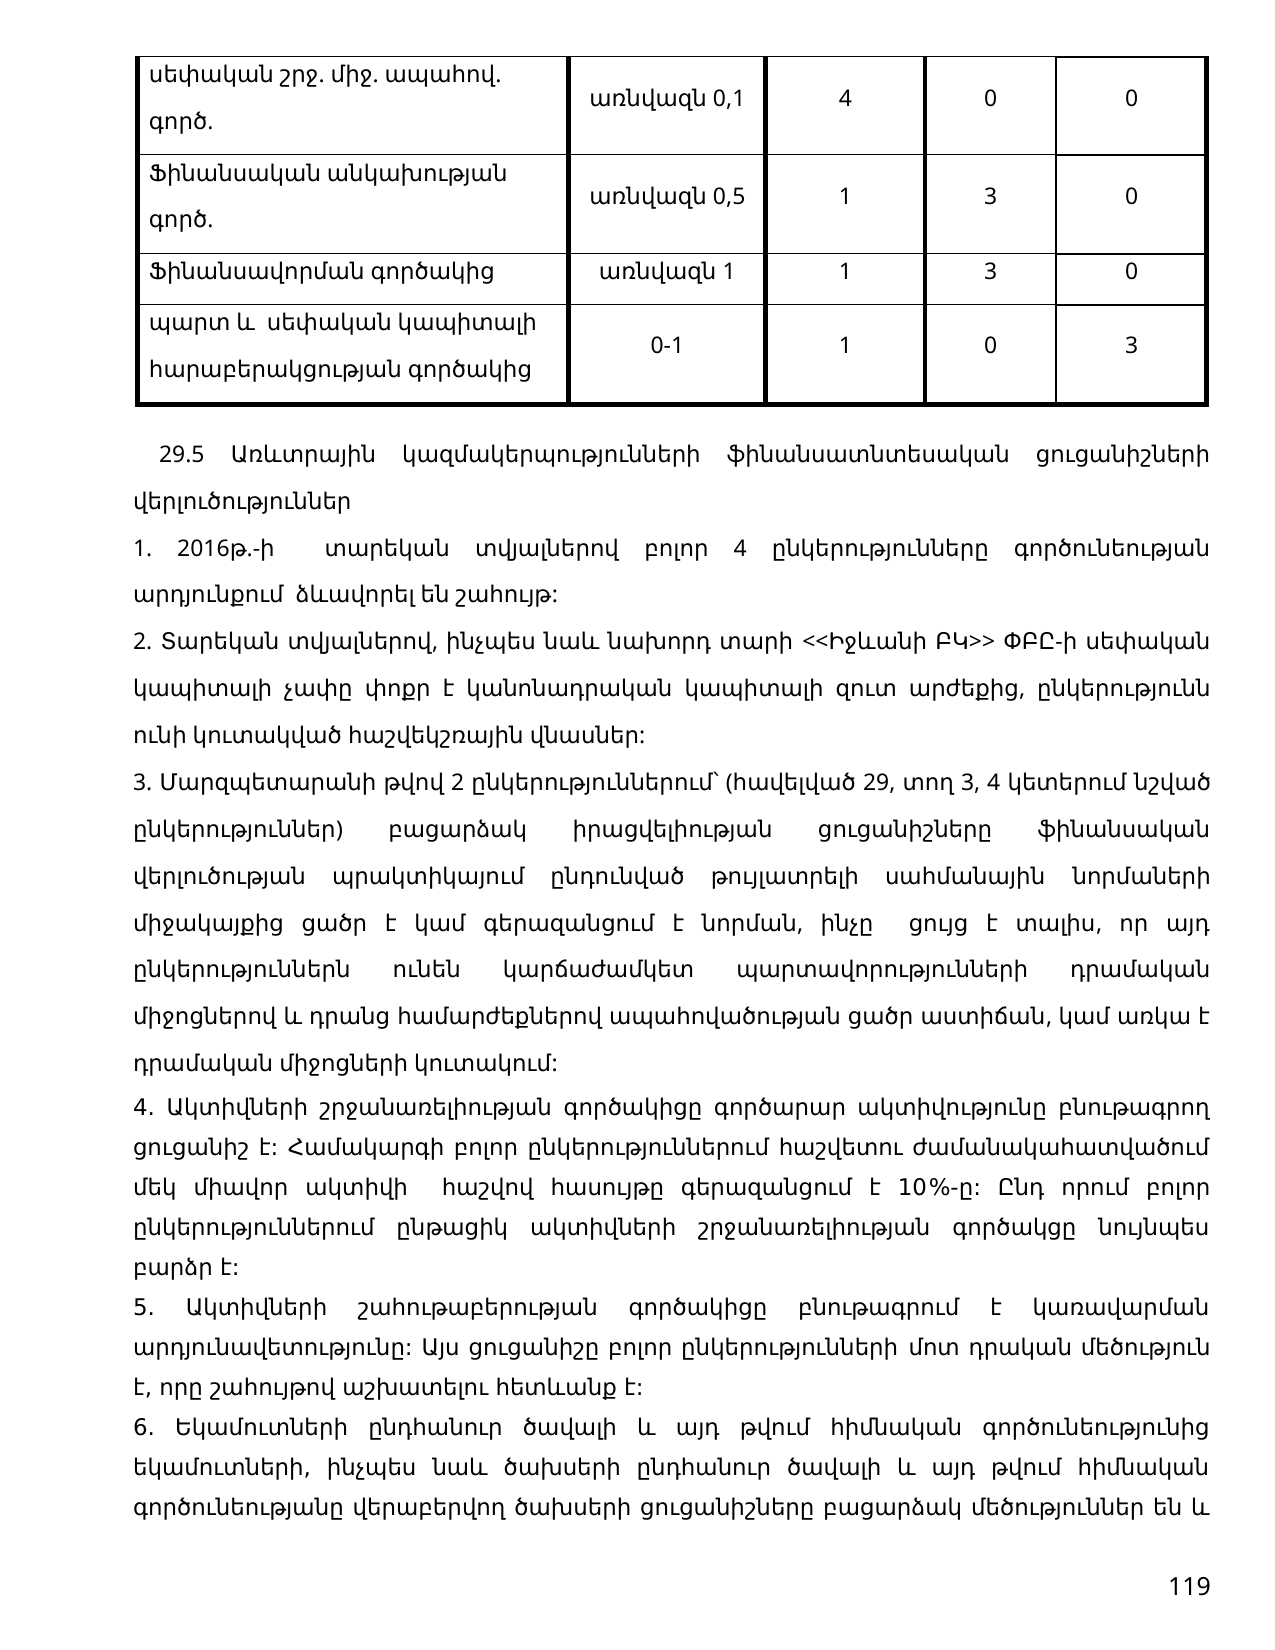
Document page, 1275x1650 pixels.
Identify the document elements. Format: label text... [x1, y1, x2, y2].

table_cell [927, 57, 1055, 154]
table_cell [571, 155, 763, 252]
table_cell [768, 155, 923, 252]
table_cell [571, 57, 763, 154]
text 29.5 Առևտրային կազմակերպությունների ֆինանսատնտեսական ցուցանիշների վերլուծություններ [133, 438, 1211, 516]
text 4. Ակտիվների շրջանառելիության գործակիցը գործարար ակտիվությունը բնութագրող ցուցանիշ է: Համակարգի բոլոր ընկերություններում հաշվետու ժամանակահատվածում մեկ միավոր ակտիվի հաշվով հասույթը գերազանցում է 10%-ը: Ընդ որում բոլոր ընկերություններում ընթացիկ ակտիվների շրջանառելիության գործակցը նույնպես բարձր է: [133, 1094, 1211, 1281]
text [133, 1414, 1211, 1521]
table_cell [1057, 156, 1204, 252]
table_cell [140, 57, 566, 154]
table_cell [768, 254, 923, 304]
text 3. Մարզպետարանի թվով 2 ընկերություններում՝ (հավելված 29, տող 3, 4 կետերում նշված ընկերություններ) բացարձակ իրացվելիության ցուցանիշները ֆինանսական վերլուծության պրակտիկայում ընդունված թույլատրելի սահմանային նորմաների միջակայքից ցածր է կամ գերազանցում է նորման, ինչը ցույց է տալիս, որ այդ ընկերություններն ունեն կարճաժամկետ պարտավորությունների դրամական միջոցներով և դրանց համարժեքներով ապահովածության ցածր աստիճան, կամ առկա է դրամական միջոցների կուտակում: [133, 766, 1211, 1078]
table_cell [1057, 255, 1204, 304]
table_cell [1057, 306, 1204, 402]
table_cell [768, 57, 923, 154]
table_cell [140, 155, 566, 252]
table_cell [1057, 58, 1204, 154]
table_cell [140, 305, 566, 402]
text 2. Տարեկան տվյալներով, ինչպես նաև նախորդ տարի <<Իջևանի ԲԿ>> ՓԲԸ-ի սեփական կապիտալի չափը փոքր է կանոնադրական կապիտալի զուտ արժեքից, ընկերությունն ունի կուտակված հաշվեկշռային վնասներ: [133, 625, 1211, 750]
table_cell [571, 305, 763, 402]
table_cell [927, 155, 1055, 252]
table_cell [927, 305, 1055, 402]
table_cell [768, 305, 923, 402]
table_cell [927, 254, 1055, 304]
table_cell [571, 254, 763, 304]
text 5. Ակտիվների շահութաբերության գործակիցը բնութագրում է կառավարման արդյունավետությունը: Այս ցուցանիշը բոլոր ընկերությունների մոտ դրական մեծություն է, որը շահույթով աշխատելու հետևանք է: [133, 1294, 1211, 1401]
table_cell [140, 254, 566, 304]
text 1. 2016թ.-ի տարեկան տվյալներով բոլոր 4 ընկերությունները գործունեության արդյունքում ձևավորել են շահույթ: [133, 532, 1211, 610]
